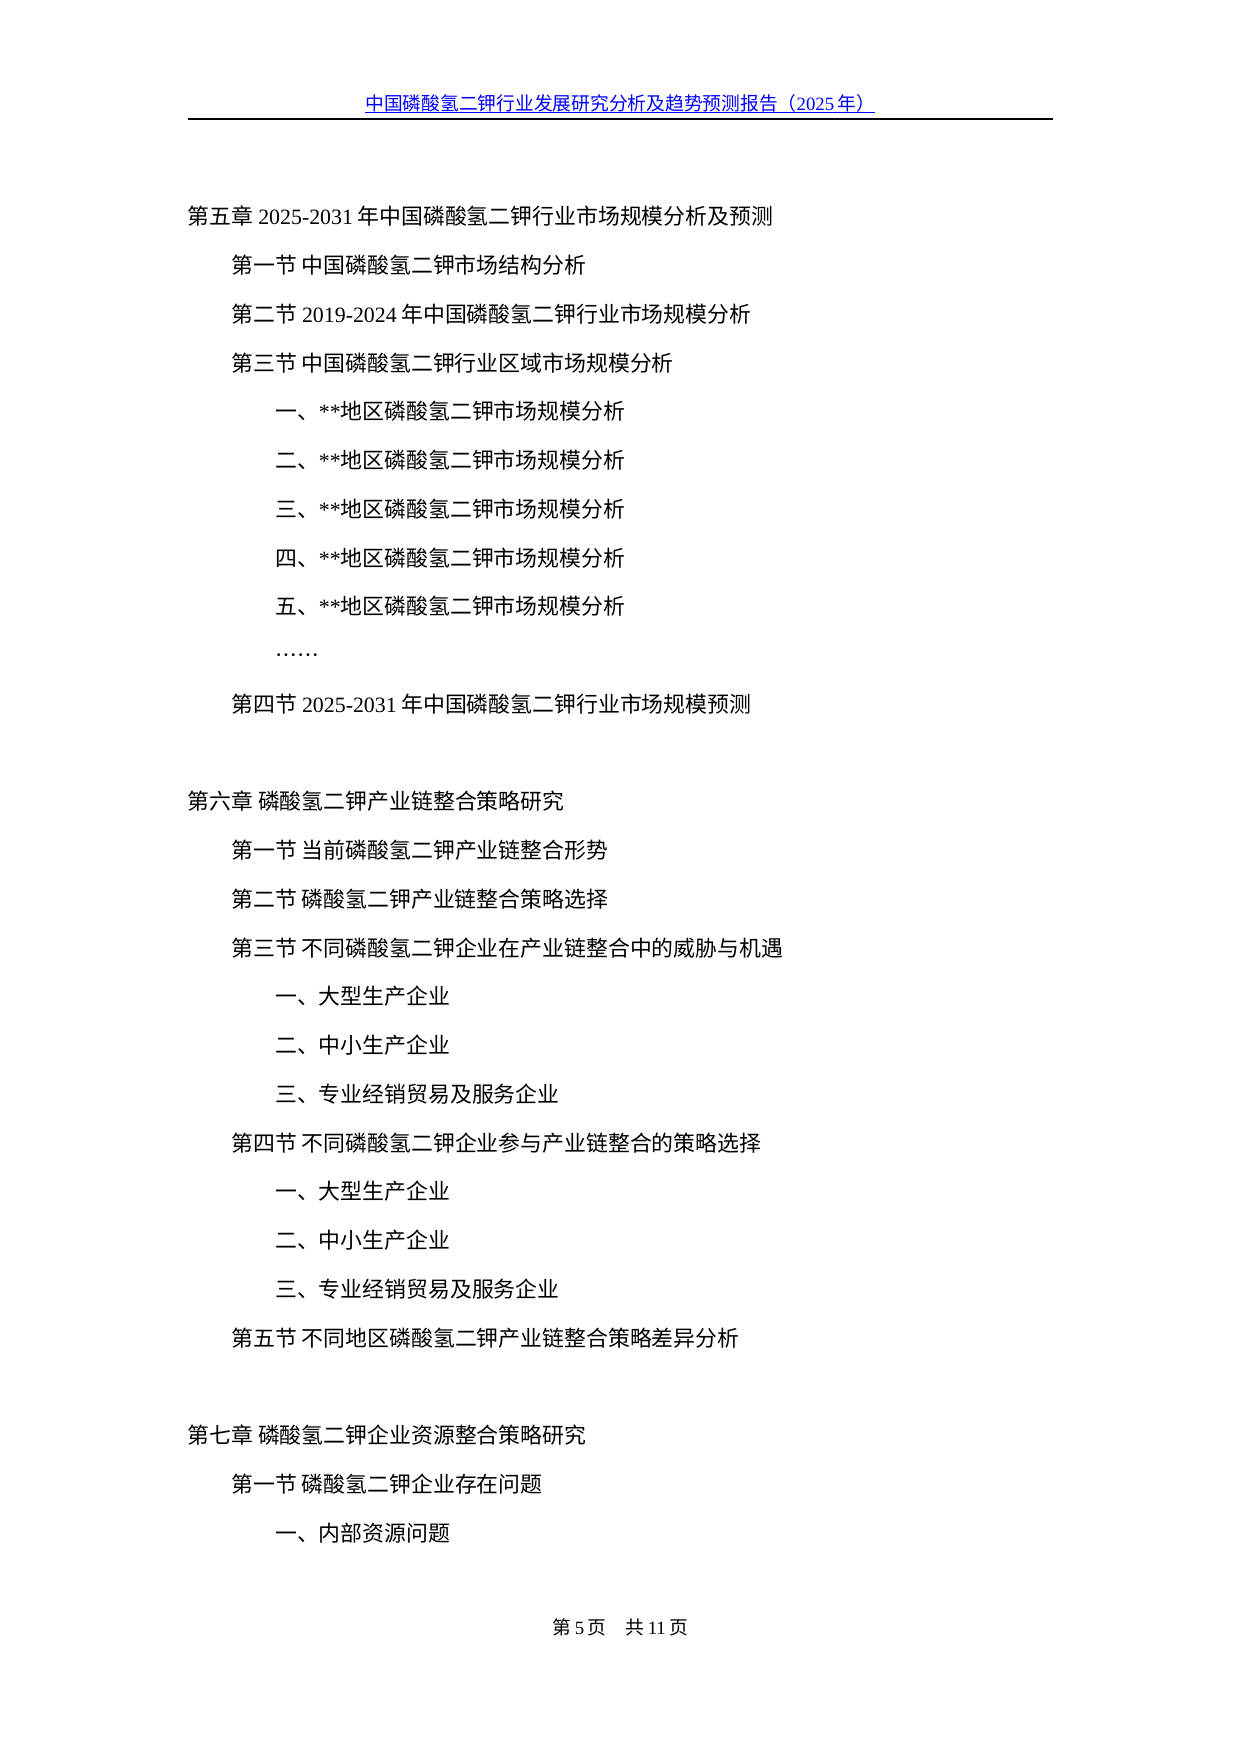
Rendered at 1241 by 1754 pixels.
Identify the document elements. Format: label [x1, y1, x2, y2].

text [187, 150, 1053, 1548]
